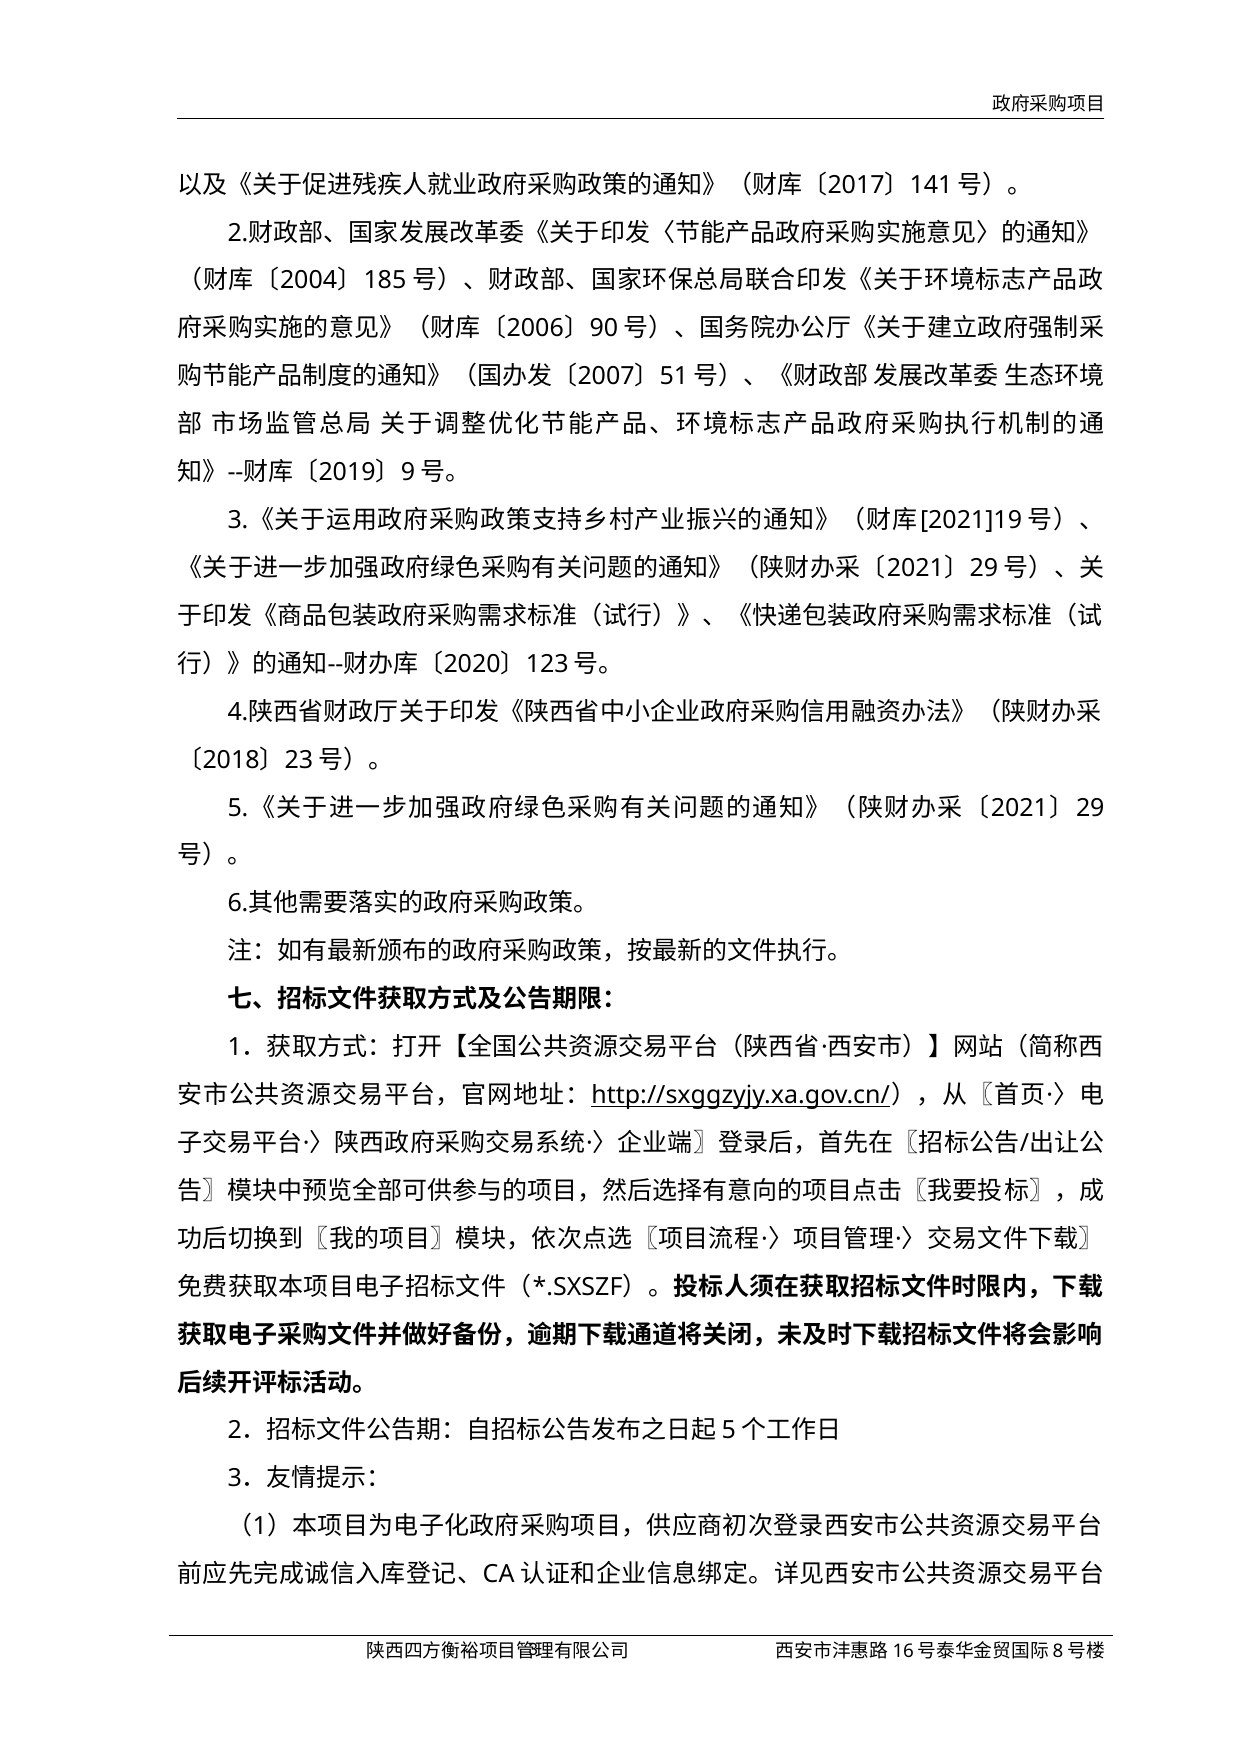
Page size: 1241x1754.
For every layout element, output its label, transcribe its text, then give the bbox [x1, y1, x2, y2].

text 6.其他需要落实的政府采购政策。 [177, 877, 1104, 925]
text 2.财政部、国家发展改革委《关于印发〈节能产品政府采购实施意见〉的通知》（财库〔2004〕185号）、财政部、国家环保总局联合印发《关于环境标志产品政府采购实施的意见》（财库〔2006〕90号）、国务院办公厅《关于建立政府强制采购节能产品制度的通知》（国办发〔2007〕51号）、《财政部 发展改革委 生态环境部 市场监管总局 关于调整优化节能产品、环境标志产品政府采购执行机制的通知》--财库〔2019〕9号。 [177, 206, 1104, 494]
text 2．招标文件公告期：自招标公告发布之日起5个工作日 [177, 1404, 1104, 1452]
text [177, 1500, 1104, 1596]
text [177, 158, 1104, 206]
text 注：如有最新颁布的政府采购政策，按最新的文件执行。 [177, 925, 1104, 973]
text 1．获取方式：打开【全国公共资源交易平台（陕西省·西安市）】网站（简称西安市公共资源交易平台，官网地址：http://sxggzyjy.xa.gov.cn/），从〖首页·〉电子交易平台·〉陕西政府采购交易系统·〉企业端〗登录后，首先在〖招 标公告/出让公告〗模块中预览全部可供参与的项目，然后选择有意向的项目点击〖我要投 标〗，成功后切换到〖我的项目〗模块，依次点选〖项目流程·〉项目管理·〉交易文件下载〗免费获取本项目电子招标文件（*.SXSZF）。投标人须在获取招标文件时限内，下载获取电子采购文件并做好备份，逾期下载通道将关闭，未及时下载招标文件将会影响后续开评标活动。 [177, 1021, 1104, 1404]
text 5.《关于进一步加强政府绿色采购有关问题的通知》（陕财办采〔2021〕29号）。 [177, 781, 1104, 877]
text 3.《关于运用政府采购政策支持乡村产业振兴的通知》（财库[2021]19号）、《关于进一步加强政府绿色采购有关问题的通知》（陕财办采〔2021〕29号）、关于印发《商品包装政府采购需求标准（试行）》、《快递包装政府采购需求标准（试行）》的通知--财办库〔2020〕123号。 [177, 494, 1104, 685]
text 七、招标文件获取方式及公告期限： [177, 973, 1104, 1021]
text 3．友情提示： [177, 1452, 1104, 1500]
text 4.陕西省财政厅关于印发《陕西省中小企业政府采购信用融资办法》（陕财办采〔2018〕23号）。 [177, 685, 1104, 781]
